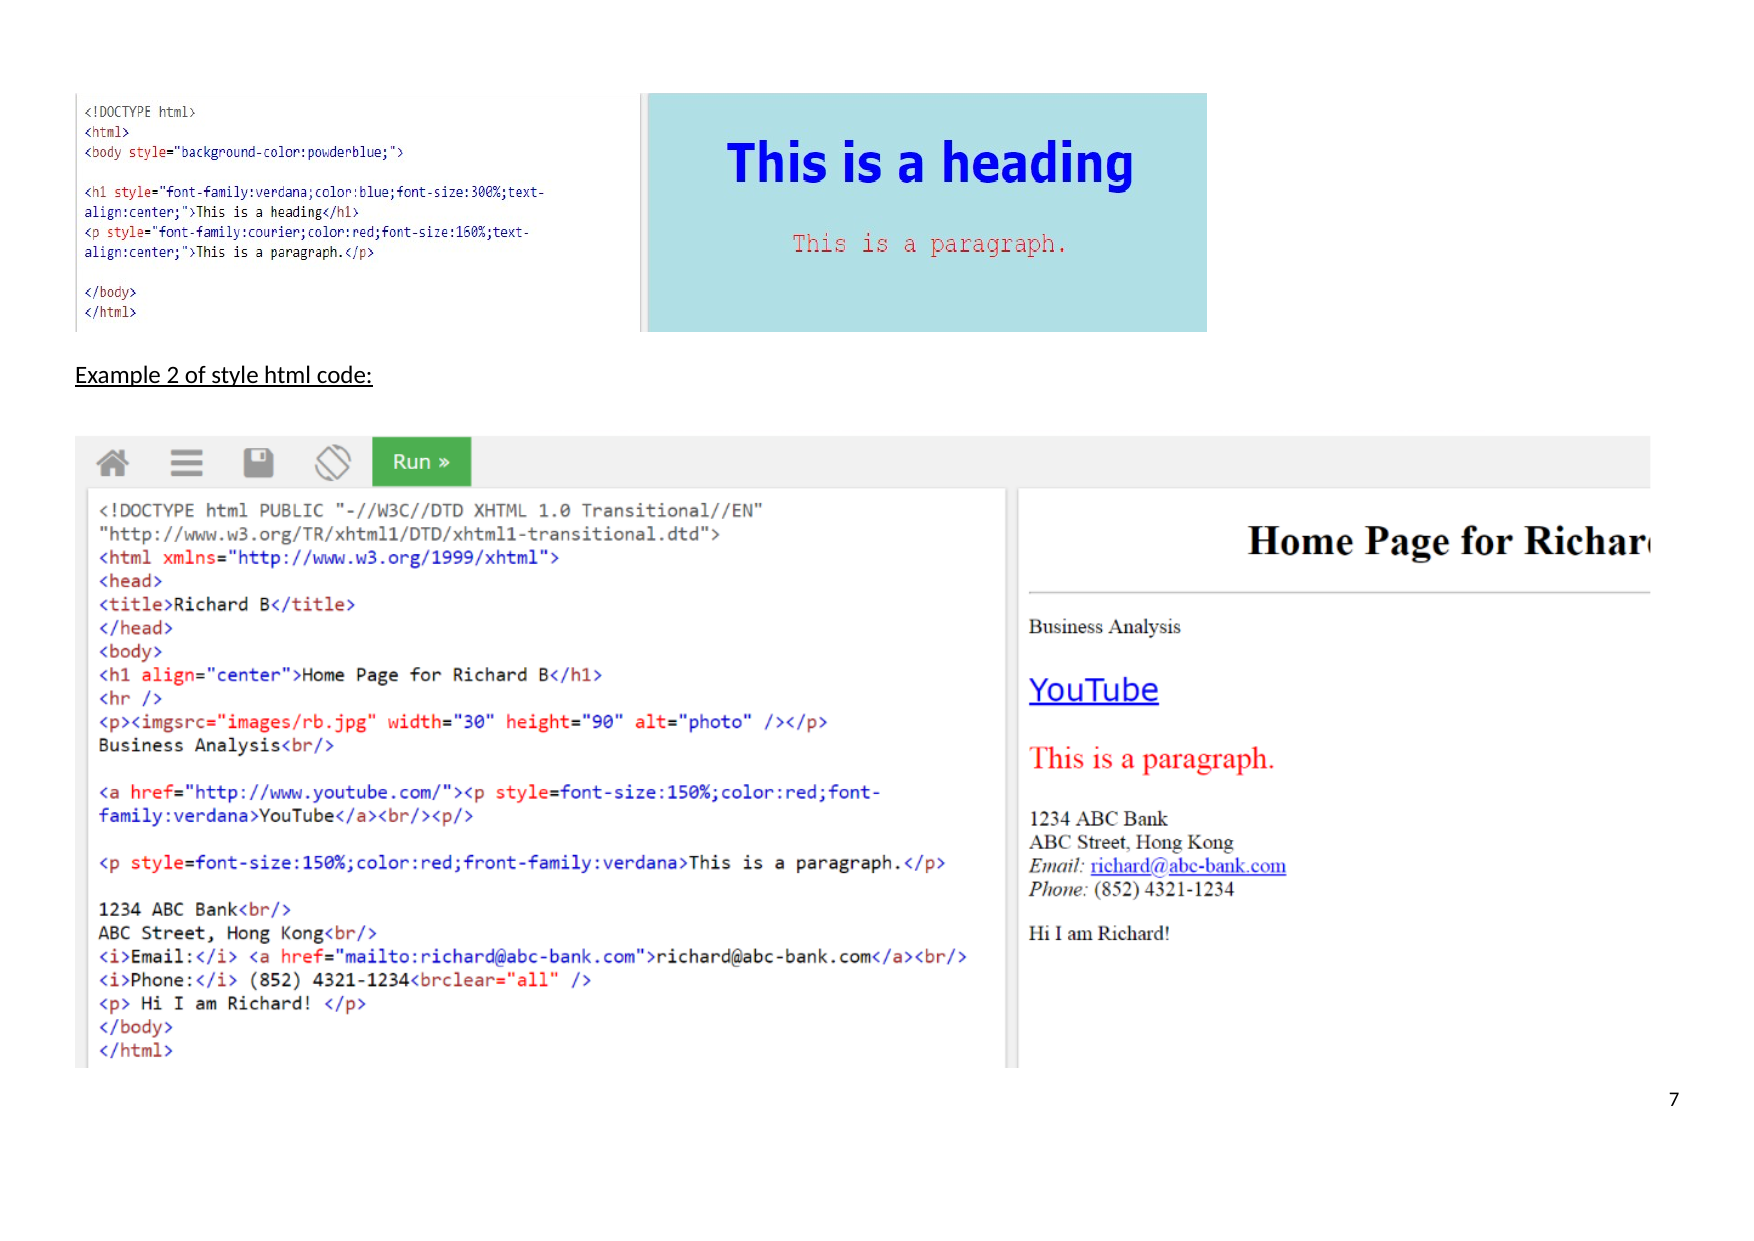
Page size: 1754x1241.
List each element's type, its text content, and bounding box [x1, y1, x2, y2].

picture [75, 430, 1651, 1068]
text Example 2 of style html code: [75, 356, 1679, 393]
picture [75, 93, 1207, 332]
